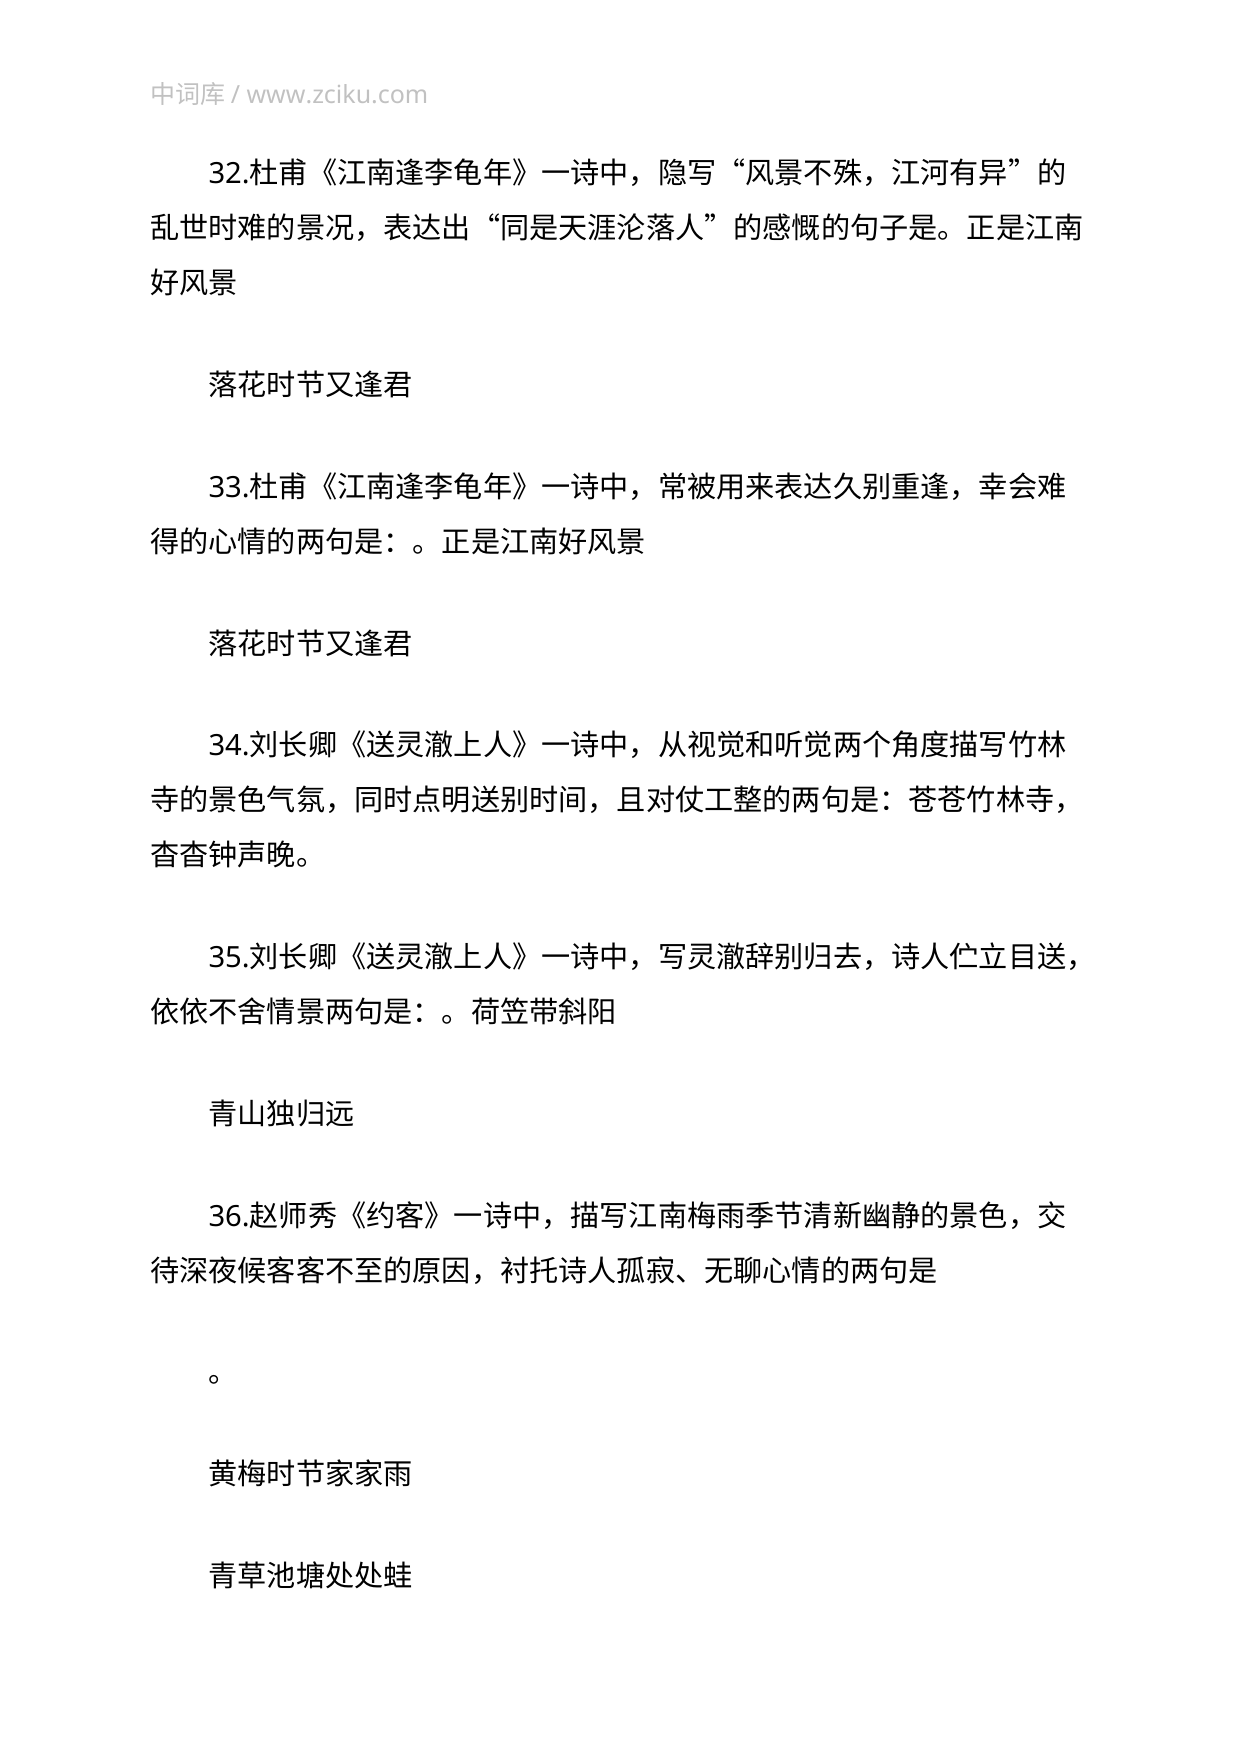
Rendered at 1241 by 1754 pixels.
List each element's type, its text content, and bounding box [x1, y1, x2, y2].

text 落花时节又逢君 [150, 620, 1090, 662]
text 36.赵师秀《约客》一诗中，描写江南梅雨季节清新幽静的景色，交待深夜候客客不至的原因，衬托诗人孤寂、无聊心情的两句是 [150, 1192, 1090, 1289]
text 黄梅时节家家雨 [150, 1451, 1090, 1493]
text 青草池塘处处蛙 [150, 1552, 1090, 1595]
text 青山独归远 [150, 1090, 1090, 1133]
text 35.刘长卿《送灵澈上人》一诗中，写灵澈辞别归去，诗人伫立目送，依依不舍情景两句是：。荷笠带斜阳 [150, 934, 1090, 1031]
text 33.杜甫《江南逢李龟年》一诗中，常被用来表达久别重逢，幸会难得的心情的两句是：。正是江南好风景 [150, 463, 1090, 561]
text 34.刘长卿《送灵澈上人》一诗中，从视觉和听觉两个角度描写竹林寺的景色气氛，同时点明送别时间，且对仗工整的两句是：苍苍竹林寺，杳杳钟声晚。 [150, 722, 1090, 874]
text 落花时节又逢君 [150, 362, 1090, 404]
text 。 [150, 1349, 1090, 1391]
text 32.杜甫《江南逢李龟年》一诗中，隐写“风景不殊，江河有异”的乱世时难的景况，表达出“同是天涯沦落人”的感慨的句子是。正是江南好风景 [150, 150, 1090, 302]
